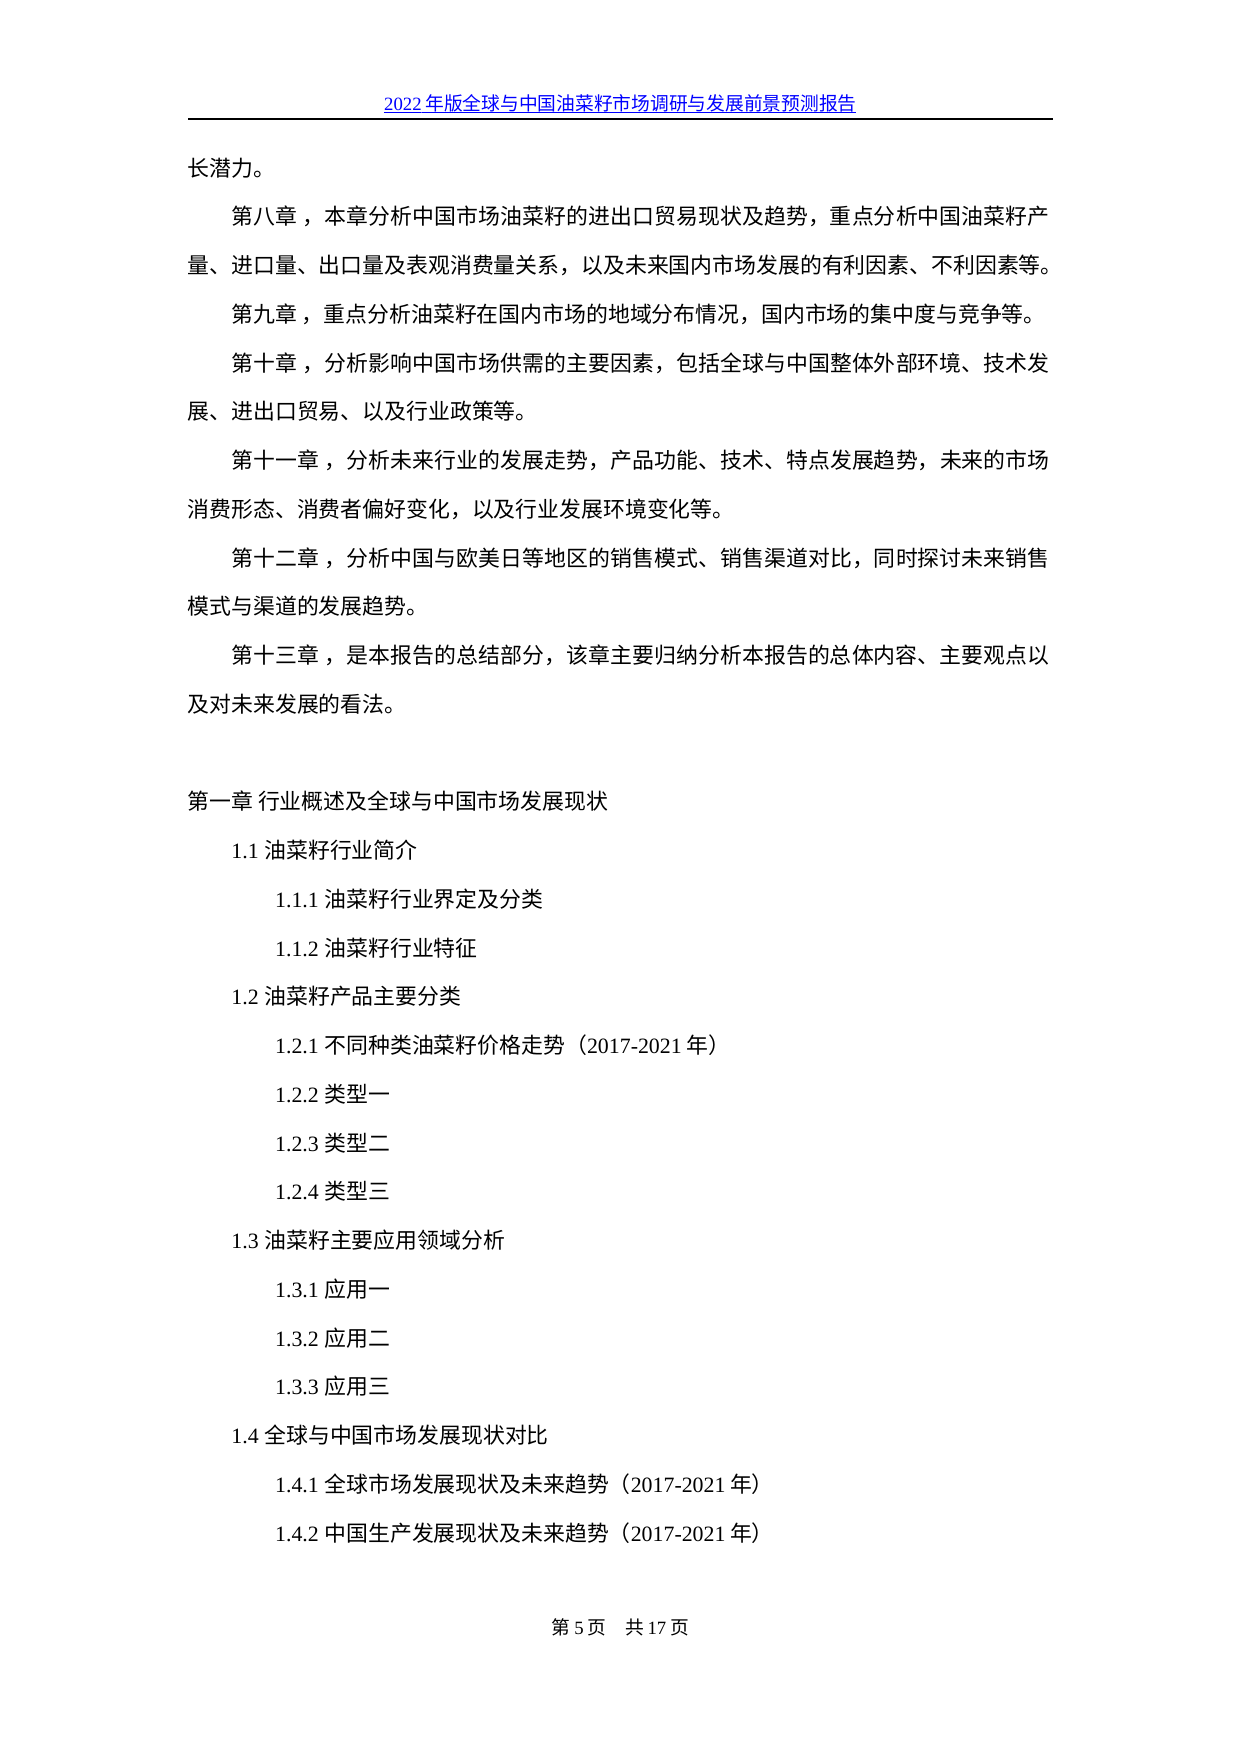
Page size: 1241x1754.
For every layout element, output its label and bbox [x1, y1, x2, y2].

text [187, 150, 1053, 1548]
